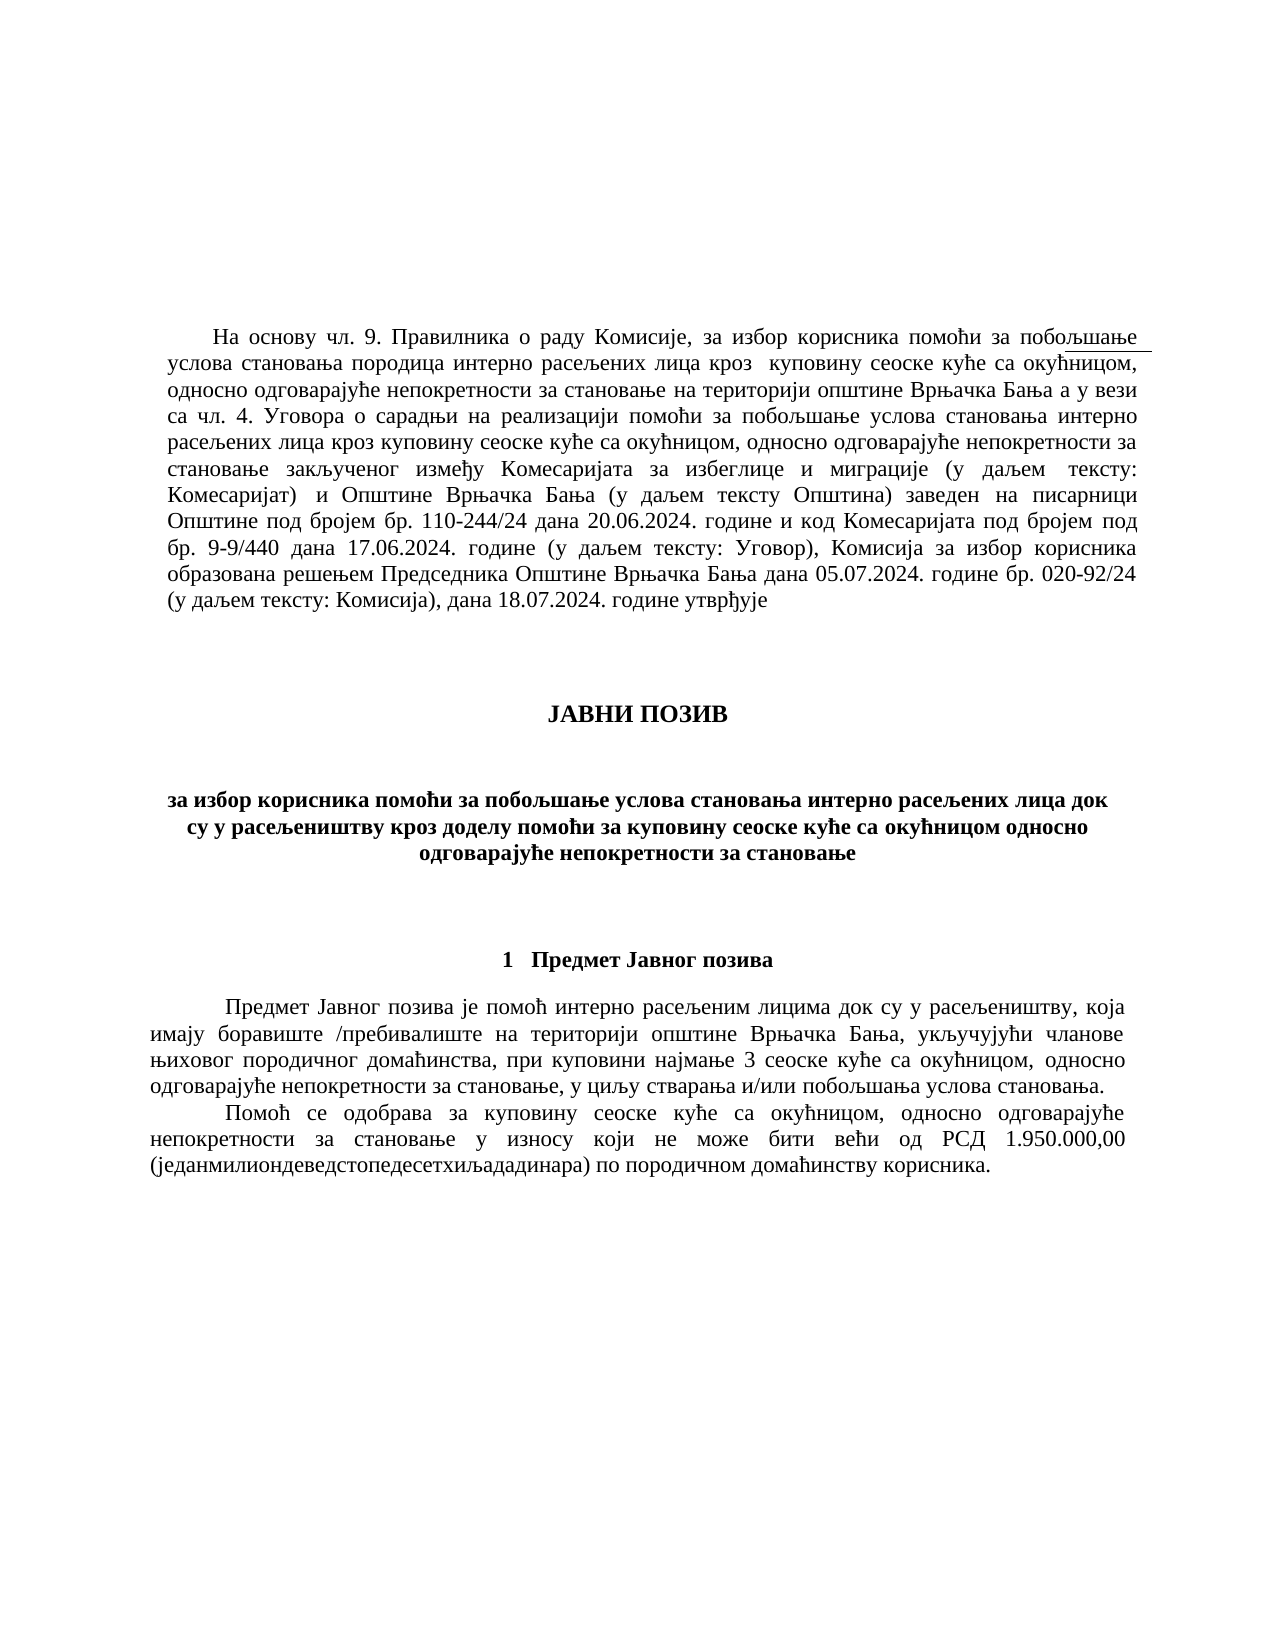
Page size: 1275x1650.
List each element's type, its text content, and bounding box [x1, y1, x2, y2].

subtitle ЈАВНИ ПОЗИВ [236, 699, 1039, 728]
subtitle 1 Предмет Јавног позива [236, 946, 1038, 973]
text Предмет Јавног позива је помоћ интерно расељеним лицима док су у расељеништву, која имају боравиште /пребивалиште на територији општине Врњачка Бања, укључујући чланове њиховог породичног домаћинства, при куповини најмање 3 сеоскe кућe са окућницом, односно одговарајуће непокретности за становање, у циљу стварања и/или побољшања услова становања. [150, 993, 1126, 1099]
text На основу чл. 9. Правилника о раду Комисије, за избор корисника помоћи за побољшање услова становања породица интерно расељених лица кроз куповину сеоске куће са окућницом, односно одговарајуће непокретности за становање на територији општине Врњачка Бања а у вези са чл. 4. Уговорa о сарадњи на реализацији помоћи за побољшање услова становања интерно расељених лица кроз куповину сеоске куће са окућницом, односно одговарајуће непокретности за становање закљученог између Комесаријата за избеглице и миграције (у даљем тексту: Комесаријат) и Општине Врњачка Бања (у даљем тексту Општина) заведен на писарници Општине под бројем бр. 110-244/24 дана 20.06.2024. године и код Комесаријата под бројем под бр. 9-9/440 дана 17.06.2024. године (у даљем тексту: Уговор), Комисија за избор корисника образована решењем Председника Општине Врњачка Бања дана 05.07.2024. године бр. 020-92/24 (у даљем тексту: Комисија), дана 18.07.2024. године утврђује [167, 323, 1137, 613]
text за избор корисника помоћи за побољшање услова становања интерно расељених лица док су у расељеништву кроз доделу помоћи за куповину сеоске куће са окућницом односно одговарајуће непокретности за становање [157, 787, 1118, 866]
text Помоћ се одобрава за куповину сеоске куће са окућницом, односно одговарајуће непокретности за становање у износу који не може бити већи од РСД 1.950.000,00 (једанмилиондеведстопедесетхиљададинара) по породичном домаћинству корисника. [150, 1099, 1126, 1178]
